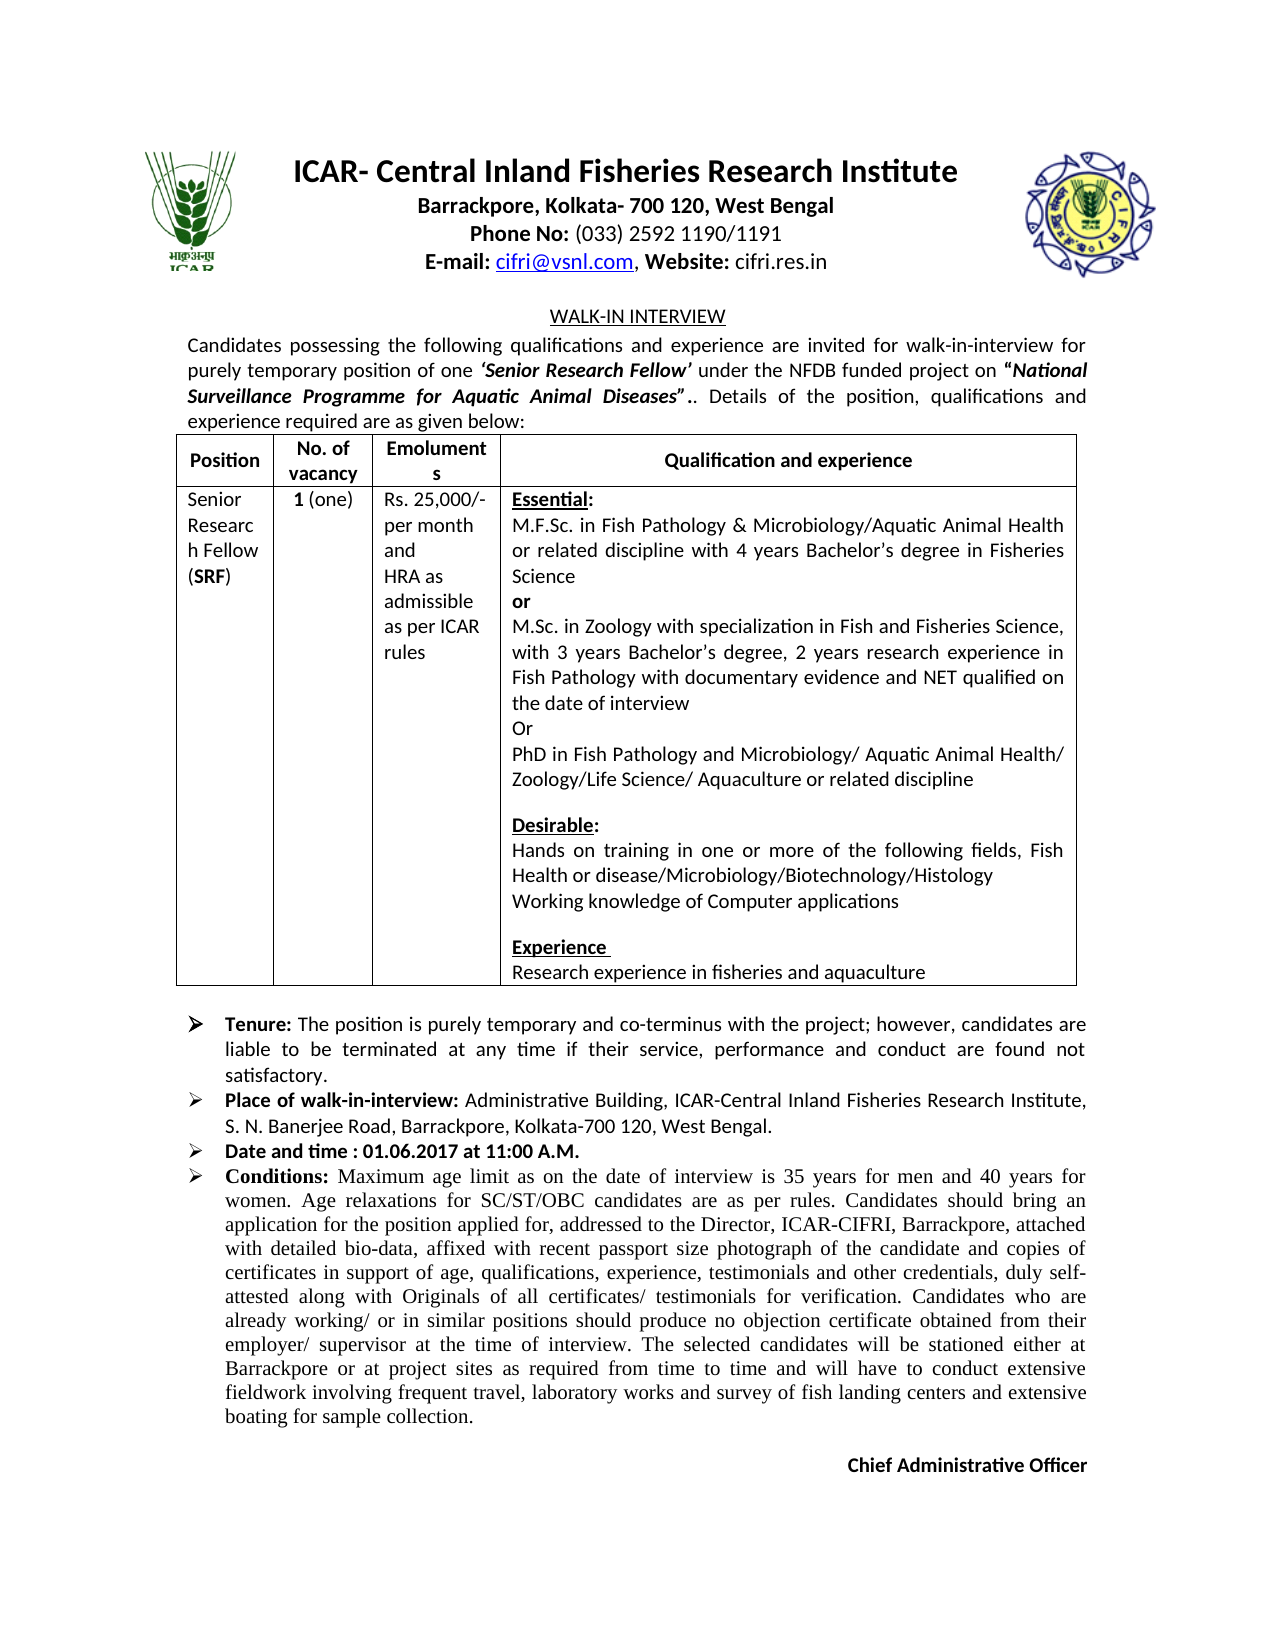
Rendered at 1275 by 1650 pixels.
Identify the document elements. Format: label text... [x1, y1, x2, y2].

list Date and time : 01.06.2017 at 11:00 A.M. [187, 1138, 1087, 1164]
list Conditions: Maximum age limit as on the date of interview is 35 years for men and 40 years for women. Age relaxations for SC/ST/OBC candidates are as per rules. Candidates should bring an application for the position applied for, addressed to the Director, ICAR-CIFRI, Barrackpore, attached with detailed bio-data, affixed with recent passport size photograph of the candidate and copies of certificates in support of age, qualifications, experience, testimonials and other credentials, duly self-attested along with Originals of all certificates/ testimonials for verification. Candidates who are already working/ or in similar positions should produce no objection certificate obtained from their employer/ supervisor at the time of interview. The selected candidates will be stationed either at Barrackpore or at project sites as required from time to time and will have to conduct extensive fieldwork involving frequent travel, laboratory works and survey of fish landing centers and extensive boating for sample collection. [187, 1164, 1087, 1428]
table_header No. of vacancy [274, 435, 372, 486]
text Chief Administrative Officer [187, 1452, 1087, 1478]
text E-mail: cifri@vsnl.com, Website: cifri.res.in [187, 247, 1016, 275]
text WALK-IN INTERVIEW [187, 303, 1087, 328]
table_cell 1 (one) [274, 487, 372, 985]
list Place of walk-in-interview: Administrative Building, ICAR-Central Inland Fisheries Research Institute, S. N. Banerjee Road, Barrackpore, Kolkata-700 120, West Bengal. [187, 1087, 1087, 1138]
text Barrackpore, Kolkata- 700 120, West Bengal [236, 191, 1016, 219]
text ICAR- Central Inland Fisheries Research Institute [236, 150, 1016, 191]
text Candidates possessing the following qualifications and experience are invited for walk-in-interview for purely temporary position of one ‘Senior Research Fellow’ under the NFDB funded project on “National Surveillance Programme for Aquatic Animal Diseases”.. Details of the position, qualifications and experience required are as given below: [187, 332, 1087, 434]
table_cell Rs. 25,000/- per month and HRA as admissible as per ICAR rules [373, 487, 500, 985]
table_header Emoluments [373, 435, 500, 486]
table_cell Essential: M.F.Sc. in Fish Pathology & Microbiology/Aquatic Animal Health or related discipline with 4 years Bachelor’s degree in Fisheries Science or M.Sc. in Zoology with specialization in Fish and Fisheries Science, with 3 years Bachelor’s degree, 2 years research experience in Fish Pathology with documentary evidence and NET qualified on the date of interview Or PhD in Fish Pathology and Microbiology/ Aquatic Animal Health/ Zoology/Life Science/ Aquaculture or related discipline Desirable: Hands on training in one or more of the following fields, Fish Health or disease/Microbiology/Biotechnology/Histology Working knowledge of Computer applications Experience Research experience in fisheries and aquaculture [501, 487, 1076, 985]
table_header Qualification and experience [501, 435, 1076, 486]
text Phone No: (033) 2592 1190/1191 [236, 219, 1016, 247]
table_cell Senior Research Fellow (SRF) [177, 487, 273, 985]
list Tenure: The position is purely temporary and co-terminus with the project; however, candidates are liable to be terminated at any time if their service, performance and conduct are found not satisfactory. [187, 1011, 1087, 1087]
table_header Position [177, 435, 273, 486]
